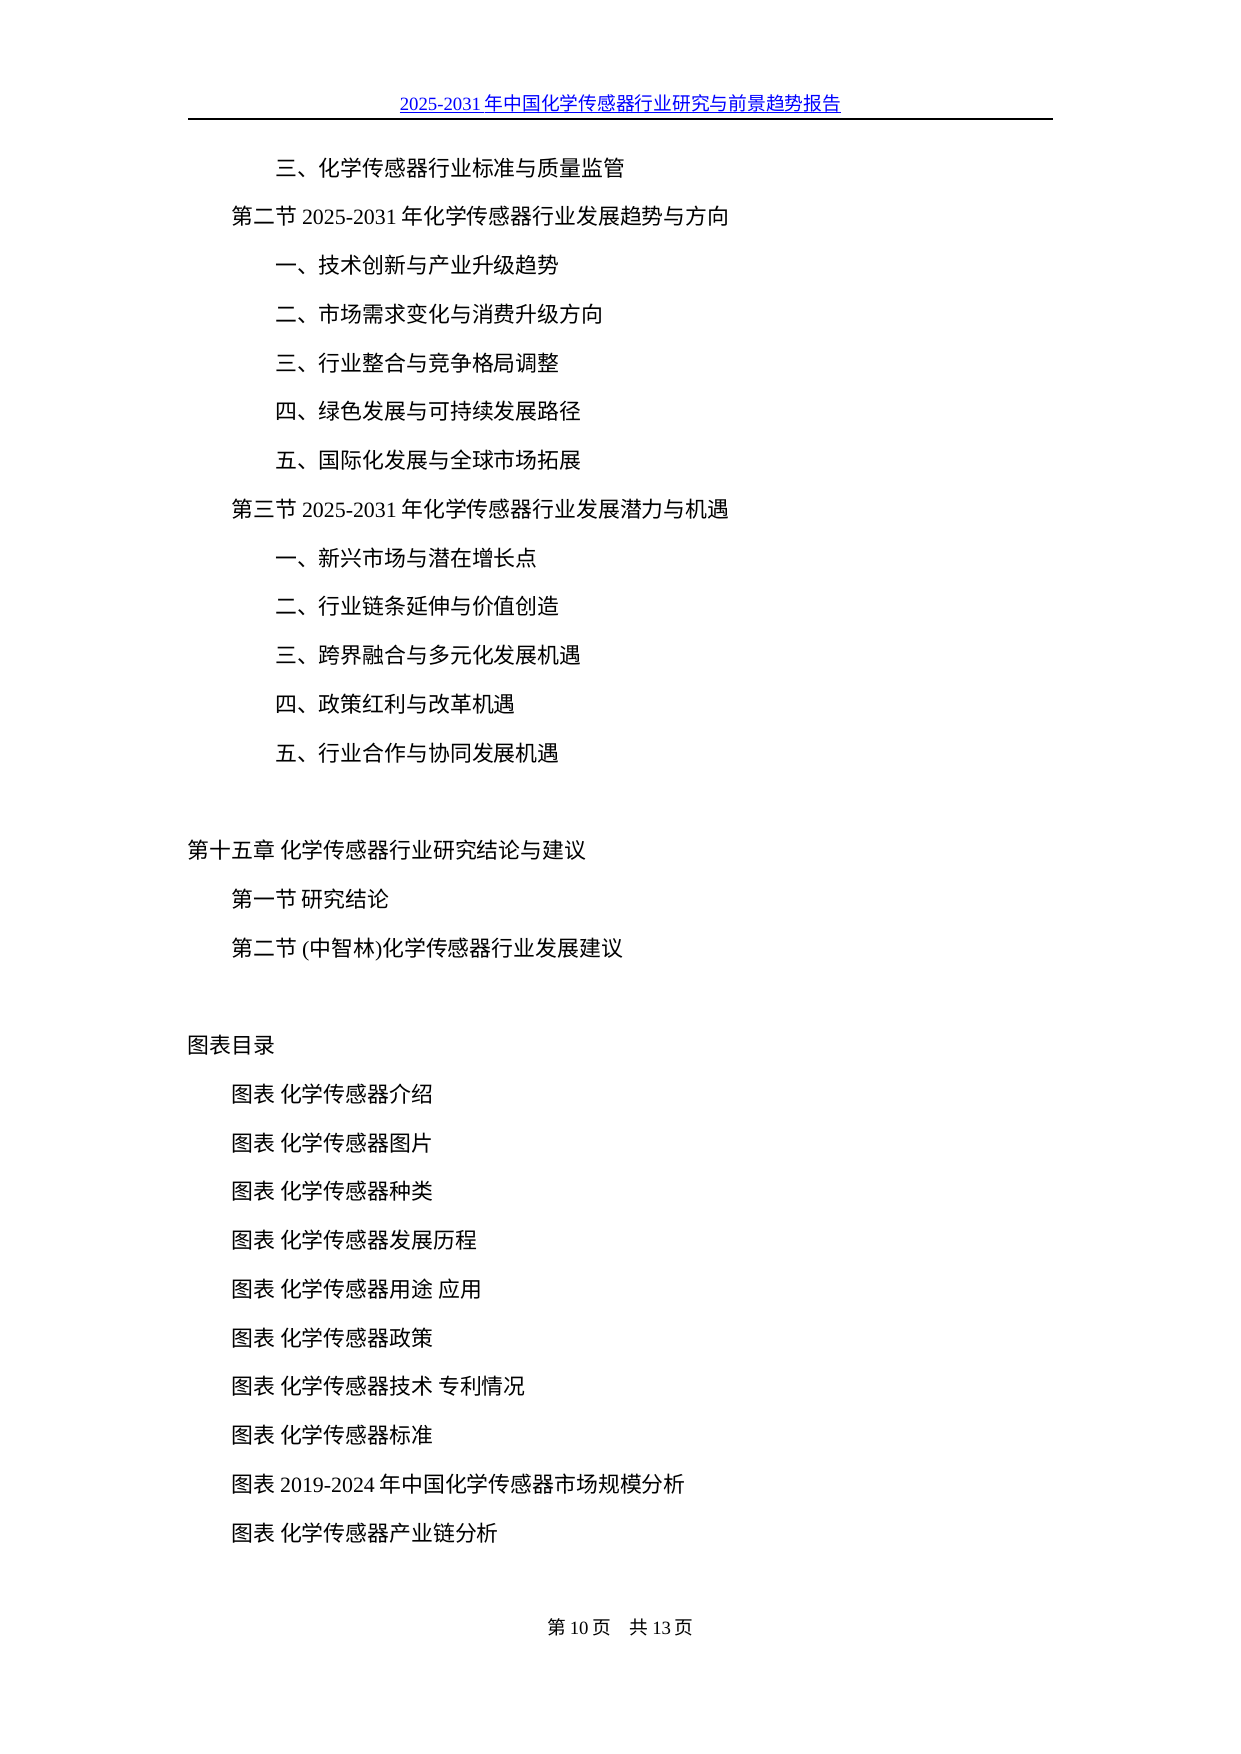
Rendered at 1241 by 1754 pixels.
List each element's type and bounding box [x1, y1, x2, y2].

text [187, 150, 1053, 1548]
